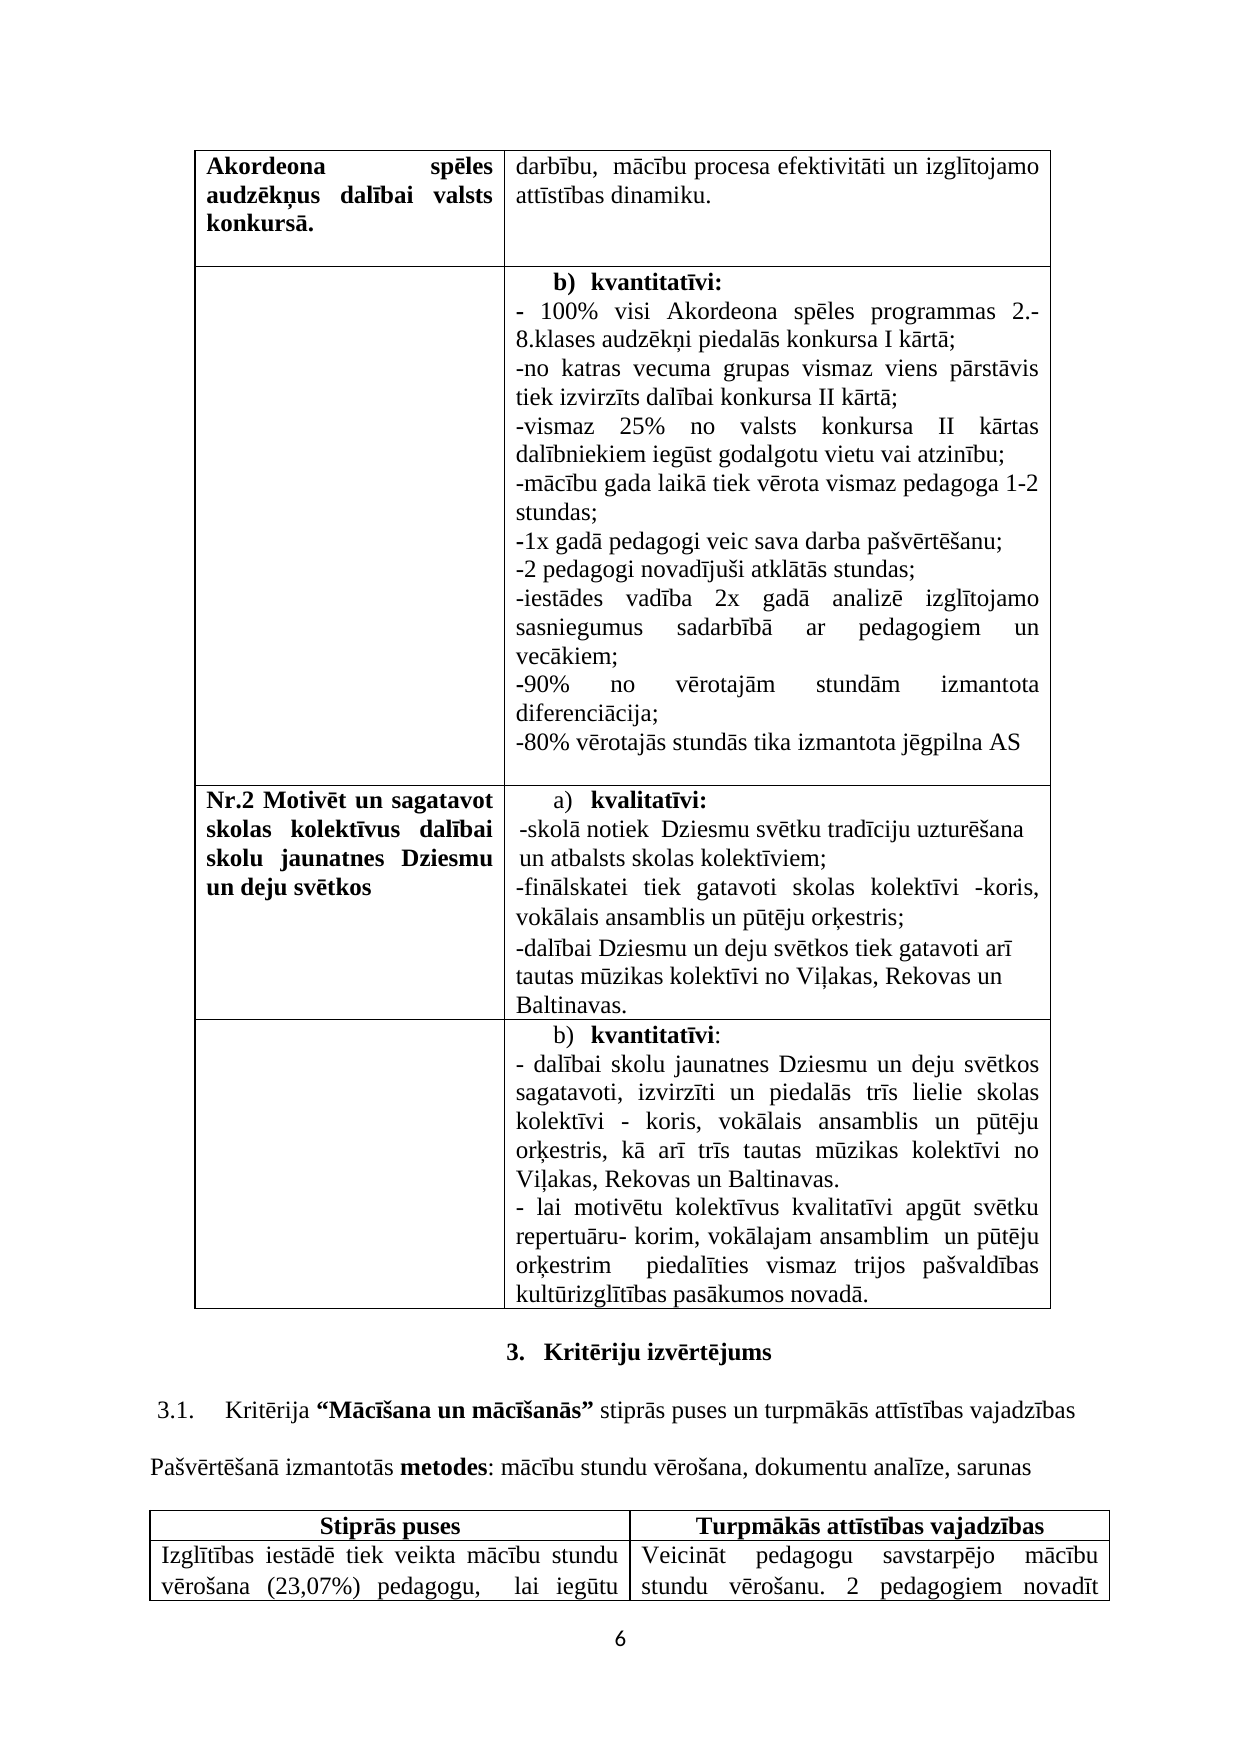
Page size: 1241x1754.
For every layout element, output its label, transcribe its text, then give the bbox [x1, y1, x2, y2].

list Kritēriju izvērtējums [187, 1337, 1090, 1366]
table_cell Nr.2 Motivēt un sagatavot skolas kolektīvus dalībai skolu jaunatnes Dziesmu un deju svētkos [196, 786, 504, 1019]
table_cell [196, 151, 504, 266]
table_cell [151, 1541, 629, 1600]
table_cell [196, 1020, 504, 1307]
table_cell kvantitatīvi: - 100% visi Akordeona spēles programmas 2.-8.klases audzēkņi piedalās konkursa I kārtā; -no katras vecuma grupas vismaz viens pārstāvis tiek izvirzīts dalībai konkursa II kārtā; -vismaz 25% no valsts konkursa II kārtas dalībniekiem iegūst godalgotu vietu vai atzinību; -mācību gada laikā tiek vērota vismaz pedagoga 1-2 stundas; -1x gadā pedagogi veic sava darba pašvērtēšanu; -2 pedagogi novadījuši atklātās stundas; -iestādes vadība 2x gadā analizē izglītojamo sasniegumus sadarbībā ar pedagogiem un vecākiem; -90% no vērotajām stundām izmantota diferenciācija; -80% vērotajās stundās tika izmantota jēgpilna AS [505, 267, 1050, 784]
list Kritērija “Mācīšana un mācīšanās” stiprās puses un turpmākās attīstības vajadzības [157, 1395, 1090, 1423]
table_cell [196, 267, 504, 784]
table_header Turpmākās attīstības vajadzības [631, 1511, 1109, 1539]
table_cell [505, 151, 1050, 266]
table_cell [631, 1541, 1109, 1600]
table_cell kvalitatīvi: -skolā notiek Dziesmu svētku tradīciju uzturēšana un atbalsts skolas kolektīviem; -finālskatei tiek gatavoti skolas kolektīvi -koris, vokālais ansamblis un pūtēju orķestris; -dalībai Dziesmu un deju svētkos tiek gatavoti arī tautas mūzikas kolektīvi no Viļakas, Rekovas un Baltinavas. [505, 786, 1050, 1019]
table_header Stiprās puses [151, 1511, 629, 1539]
table_cell kvantitatīvi: - dalībai skolu jaunatnes Dziesmu un deju svētkos sagatavoti, izvirzīti un piedalās trīs lielie skolas kolektīvi - koris, vokālais ansamblis un pūtēju orķestris, kā arī trīs tautas mūzikas kolektīvi no Viļakas, Rekovas un Baltinavas. - lai motivētu kolektīvus kvalitatīvi apgūt svētku repertuāru- korim, vokālajam ansamblim un pūtēju orķestrim piedalīties vismaz trijos pašvaldības kultūrizglītības pasākumos novadā. [505, 1020, 1050, 1307]
text Pašvērtēšanā izmantotās metodes: mācību stundu vērošana, dokumentu analīze, sarunas [150, 1452, 1090, 1481]
